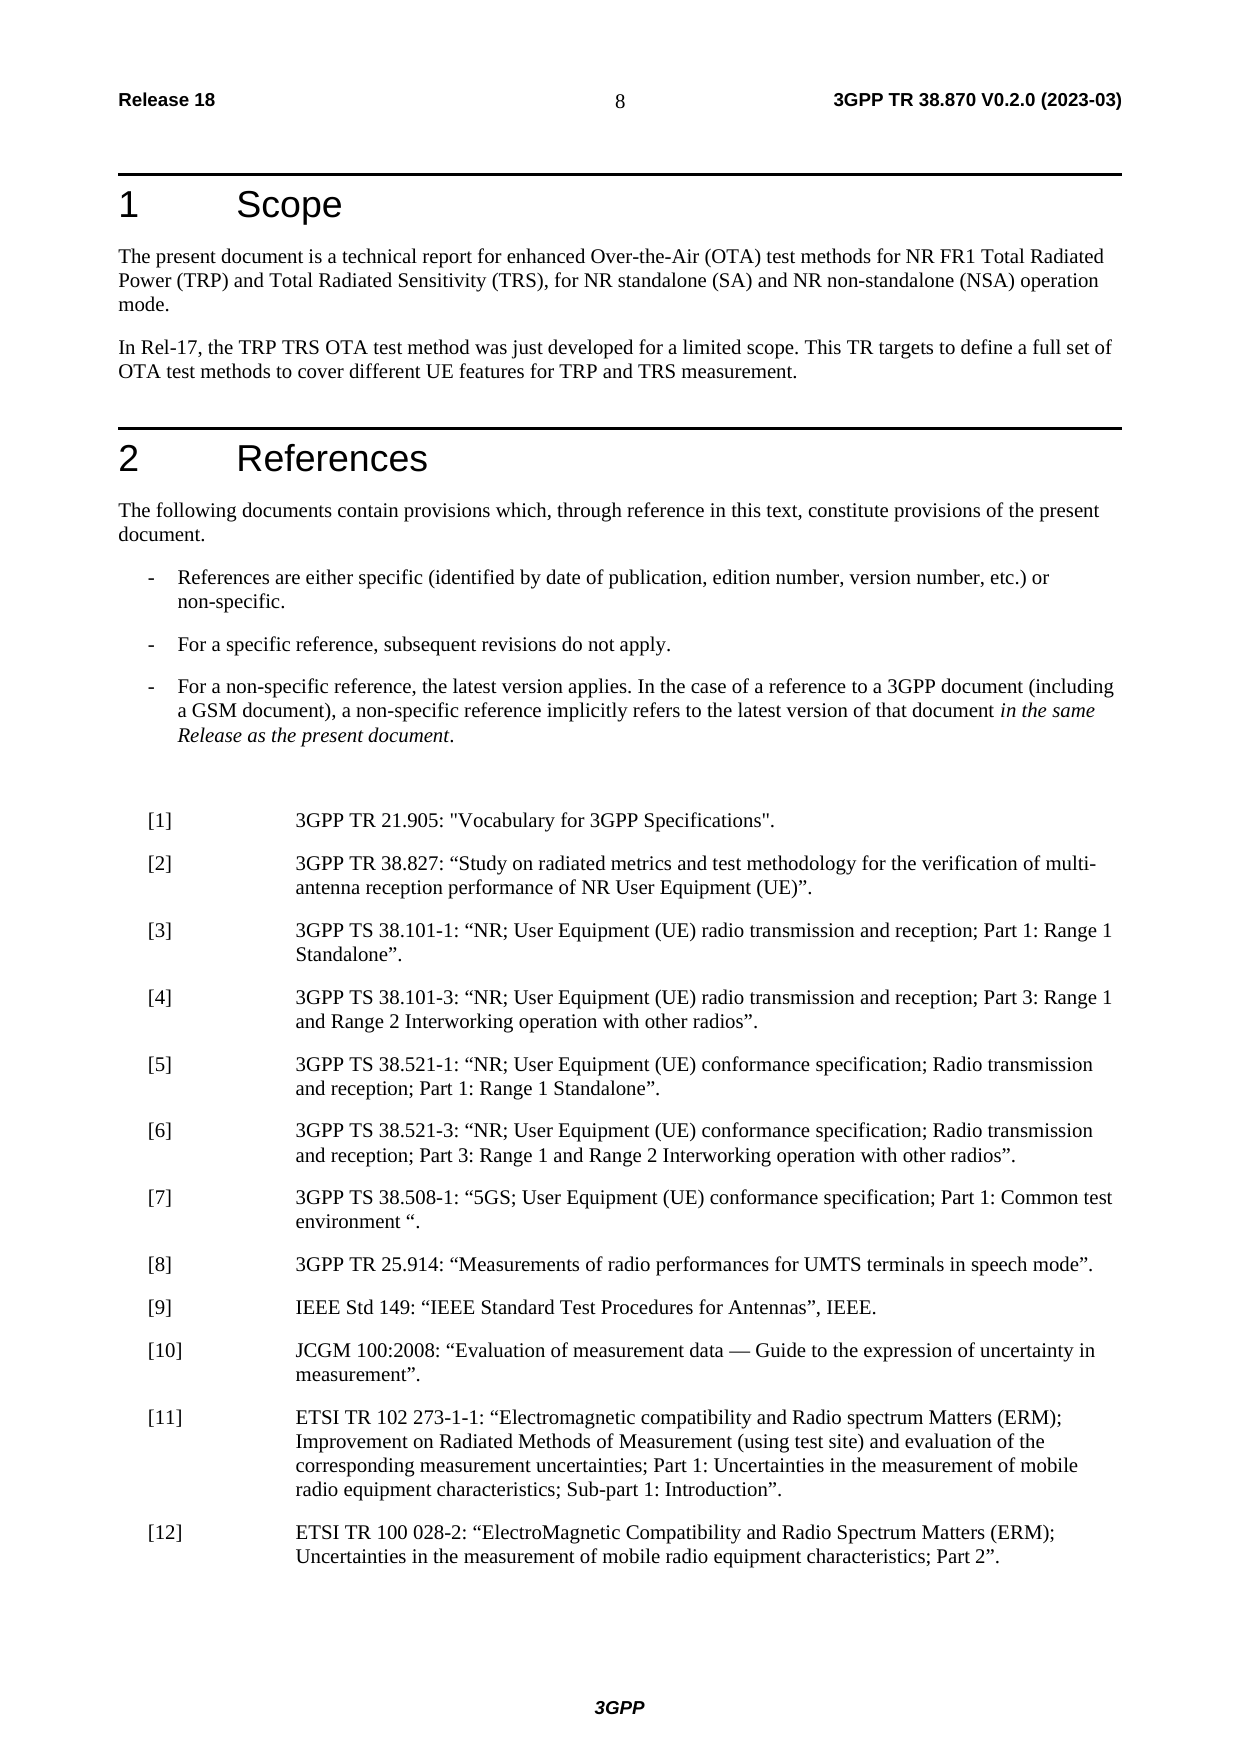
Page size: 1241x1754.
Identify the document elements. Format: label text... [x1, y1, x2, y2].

text [7] 3GPP TS 38.508-1: “5GS; User Equipment (UE) conformance specification; Part 1: Common test environment “. [148, 1185, 1122, 1233]
text - For a non-specific reference, the latest version applies. In the case of a reference to a 3GPP document (including a GSM document), a non-specific reference implicitly refers to the latest version of that document in the same Release as the present document. [148, 674, 1122, 747]
subtitle 2 References [118, 430, 1122, 479]
text [10] JCGM 100:2008: “Evaluation of measurement data — Guide to the expression of uncertainty in measurement”. [148, 1338, 1122, 1386]
text [4] 3GPP TS 38.101-3: “NR; User Equipment (UE) radio transmission and reception; Part 3: Range 1 and Range 2 Interworking operation with other radios”. [148, 985, 1122, 1033]
text [1] 3GPP TR 21.905: "Vocabulary for 3GPP Specifications". [148, 808, 1122, 832]
text [8] 3GPP TR 25.914: “Measurements of radio performances for UMTS terminals in speech mode”. [148, 1252, 1122, 1276]
text The present document is a technical report for enhanced Over-the-Air (OTA) test methods for NR FR1 Total Radiated Power (TRP) and Total Radiated Sensitivity (TRS), for NR standalone (SA) and NR non-standalone (NSA) operation mode. [118, 244, 1122, 316]
text [12] ETSI TR 100 028-2: “ElectroMagnetic Compatibility and Radio Spectrum Matters (ERM); Uncertainties in the measurement of mobile radio equipment characteristics; Part 2”. [148, 1520, 1122, 1568]
text [11] ETSI TR 102 273-1-1: “Electromagnetic compatibility and Radio spectrum Matters (ERM); Improvement on Radiated Methods of Measurement (using test site) and evaluation of the corresponding measurement uncertainties; Part 1: Uncertainties in the measurement of mobile radio equipment characteristics; Sub-part 1: Introduction”. [148, 1405, 1122, 1501]
text [9] IEEE Std 149: “IEEE Standard Test Procedures for Antennas”, IEEE. [148, 1295, 1122, 1319]
text The following documents contain provisions which, through reference in this text, constitute provisions of the present document. [118, 498, 1122, 546]
text [5] 3GPP TS 38.521-1: “NR; User Equipment (UE) conformance specification; Radio transmission and reception; Part 1: Range 1 Standalone”. [148, 1052, 1122, 1100]
subtitle 1 Scope [118, 176, 1122, 225]
text [2] 3GPP TR 38.827: “Study on radiated metrics and test methodology for the verification of multi-antenna reception performance of NR User Equipment (UE)”. [148, 851, 1122, 899]
text - References are either specific (identified by date of publication, edition number, version number, etc.) or non-specific. [148, 565, 1122, 613]
text - For a specific reference, subsequent revisions do not apply. [148, 632, 1122, 656]
text In Rel-17, the TRP TRS OTA test method was just developed for a limited scope. This TR targets to define a full set of OTA test methods to cover different UE features for TRP and TRS measurement. [118, 335, 1122, 383]
text [3] 3GPP TS 38.101-1: “NR; User Equipment (UE) radio transmission and reception; Part 1: Range 1 Standalone”. [148, 918, 1122, 966]
text [6] 3GPP TS 38.521-3: “NR; User Equipment (UE) conformance specification; Radio transmission and reception; Part 3: Range 1 and Range 2 Interworking operation with other radios”. [148, 1118, 1122, 1167]
